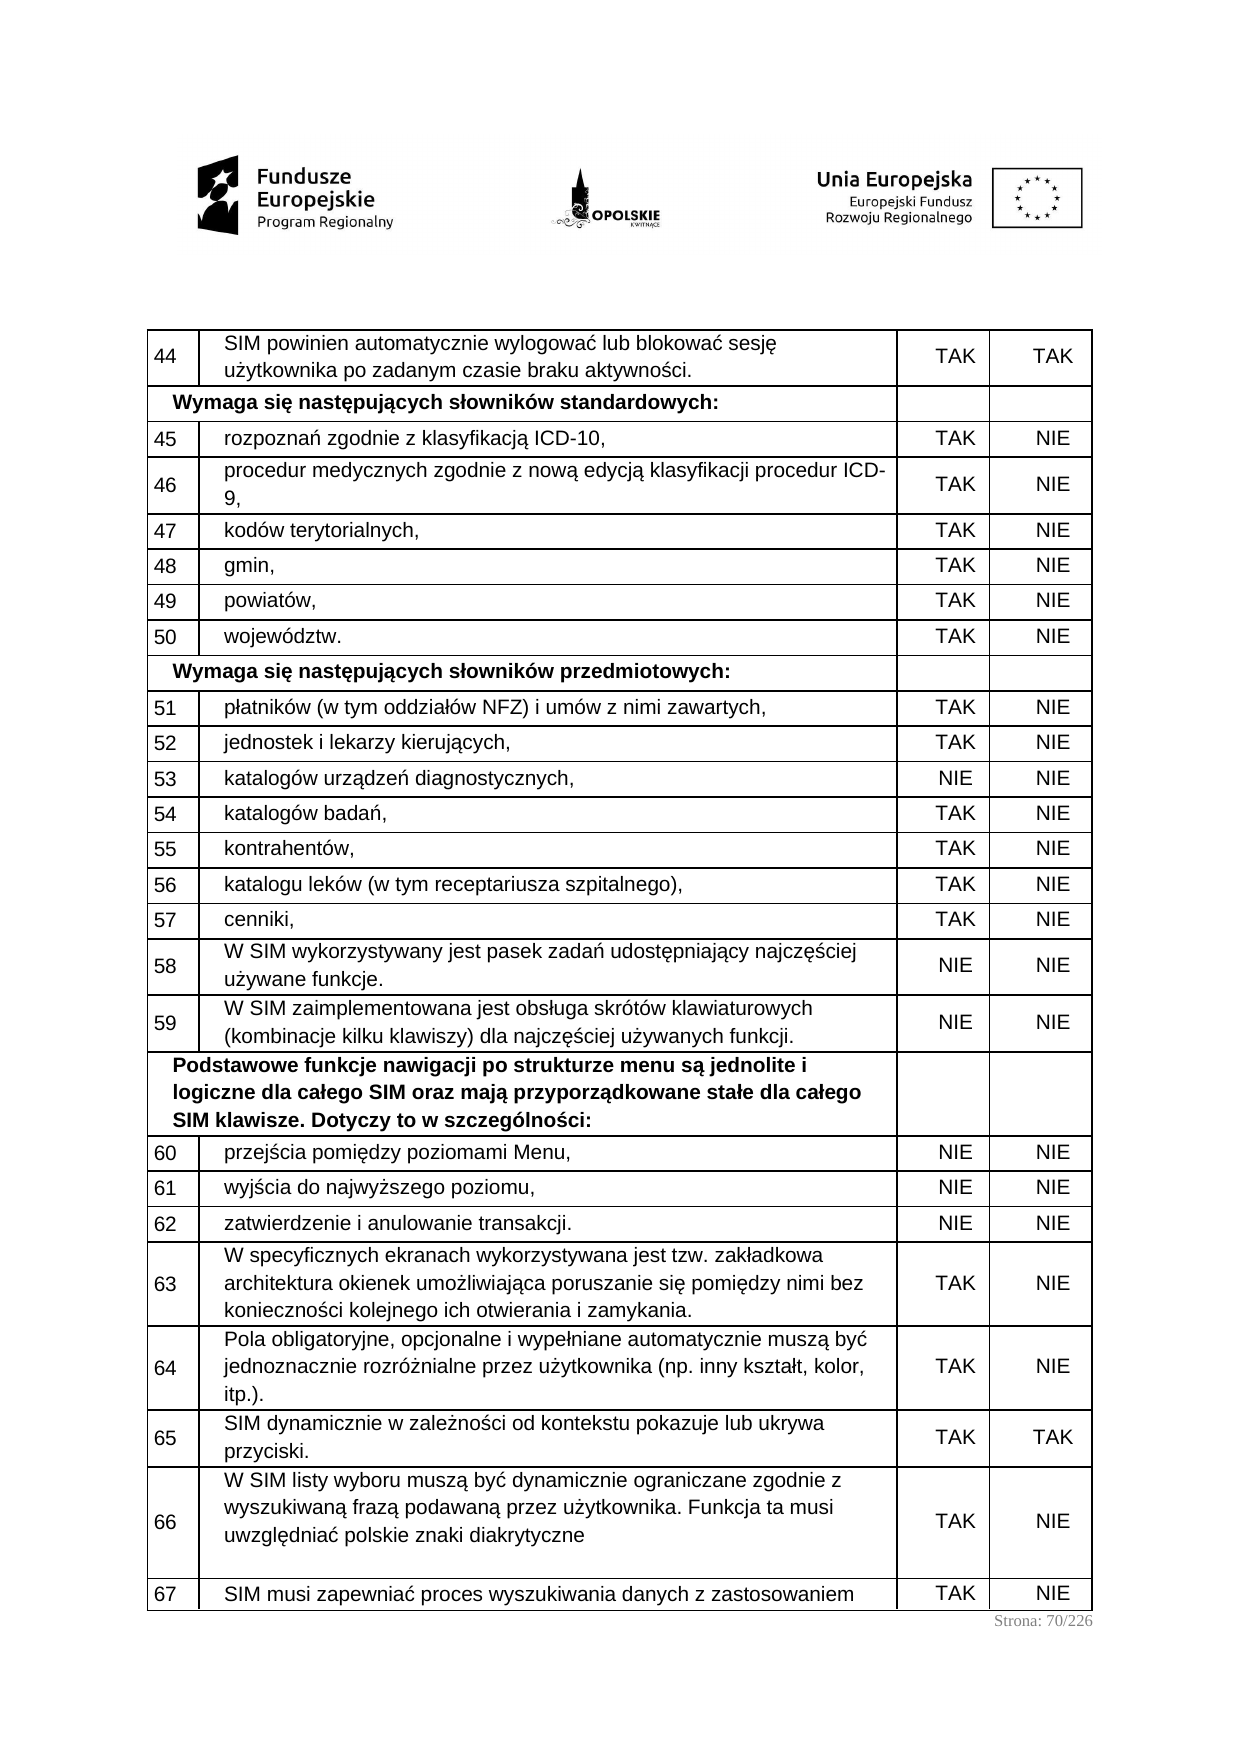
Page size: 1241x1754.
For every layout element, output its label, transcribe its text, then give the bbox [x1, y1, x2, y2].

table_cell katalogu leków (w tym receptariusza szpitalnego), [200, 869, 896, 902]
table_cell kontrahentów, [200, 833, 896, 867]
table_cell [990, 656, 1091, 690]
table_cell NIE [990, 550, 1091, 584]
table_cell NIE [990, 798, 1091, 832]
table_cell TAK [898, 727, 989, 761]
table_cell SIM musi zapewniać proces wyszukiwania danych z zastosowaniem znaków polskich, znaków polskich diakrytycznych oraz znaków specjalnych. [200, 1579, 896, 1609]
table_cell [148, 422, 198, 456]
table_cell NIE [990, 1327, 1091, 1409]
table_cell NIE [990, 1243, 1091, 1325]
table_cell TAK [898, 1468, 989, 1577]
table_cell [148, 585, 198, 619]
table_cell W specyficznych ekranach wykorzystywana jest tzw. zakładkowa architektura okienek umożliwiająca poruszanie się pomiędzy nimi bez konieczności kolejnego ich otwierania i zamykania. [200, 1243, 896, 1325]
table_cell [148, 331, 198, 385]
table_cell Wymaga się następujących słowników standardowych: [148, 387, 896, 421]
table_cell NIE [898, 1172, 989, 1206]
table_cell gmin, [200, 550, 896, 584]
table_cell [148, 904, 198, 938]
table_cell TAK [898, 515, 989, 548]
table_cell TAK [898, 1327, 989, 1409]
table_cell NIE [990, 833, 1091, 867]
table_cell [148, 621, 198, 654]
table_cell NIE [990, 585, 1091, 619]
table_cell NIE [898, 940, 989, 994]
table_cell W SIM zaimplementowana jest obsługa skrótów klawiaturowych (kombinacje kilku klawiszy) dla najczęściej używanych funkcji. [200, 996, 896, 1051]
table_cell TAK [898, 550, 989, 584]
table_cell SIM powinien automatycznie wylogować lub blokować sesję użytkownika po zadanym czasie braku aktywności. [200, 331, 896, 385]
table_cell TAK [990, 331, 1091, 385]
picture [177, 134, 1103, 255]
table_cell kodów terytorialnych, [200, 515, 896, 548]
table_cell TAK [898, 869, 989, 902]
table_cell NIE [990, 869, 1091, 902]
table_cell NIE [990, 422, 1091, 456]
table_cell Podstawowe funkcje nawigacji po strukturze menu są jednolite i logiczne dla całego SIM oraz mają przyporządkowane stałe dla całego SIM klawisze. Dotyczy to w szczególności: [148, 1053, 896, 1135]
table_cell [148, 940, 198, 994]
table_cell [148, 727, 198, 761]
table_cell cenniki, [200, 904, 896, 938]
table_cell jednostek i lekarzy kierujących, [200, 727, 896, 761]
table_cell NIE [990, 1579, 1091, 1609]
table_cell Wymaga się następujących słowników przedmiotowych: [148, 656, 896, 690]
table_cell NIE [990, 1172, 1091, 1206]
table_cell NIE [990, 1207, 1091, 1241]
table_cell [898, 1053, 989, 1135]
table_cell TAK [898, 331, 989, 385]
table_cell [148, 1137, 198, 1170]
table_cell [148, 550, 198, 584]
table_cell [148, 692, 198, 725]
table_cell zatwierdzenie i anulowanie transakcji. [200, 1207, 896, 1241]
table_cell TAK [898, 904, 989, 938]
table_cell katalogów badań, [200, 798, 896, 832]
table_cell przejścia pomiędzy poziomami Menu, [200, 1137, 896, 1170]
table_cell płatników (w tym oddziałów NFZ) i umów z nimi zawartych, [200, 692, 896, 725]
table_cell NIE [990, 1468, 1091, 1577]
table_cell [148, 1243, 198, 1325]
table_cell procedur medycznych zgodnie z nową edycją klasyfikacji procedur ICD-9, [200, 458, 896, 513]
table_cell [990, 1053, 1091, 1135]
table_cell [148, 996, 198, 1051]
table_cell W SIM wykorzystywany jest pasek zadań udostępniający najczęściej używane funkcje. [200, 940, 896, 994]
table_cell [148, 798, 198, 832]
table_cell NIE [990, 727, 1091, 761]
table_cell NIE [990, 1137, 1091, 1170]
table_cell TAK [898, 422, 989, 456]
table_cell [148, 1579, 198, 1609]
table_cell NIE [898, 996, 989, 1051]
table_cell rozpoznań zgodnie z klasyfikacją ICD-10, [200, 422, 896, 456]
table_cell NIE [990, 515, 1091, 548]
table_cell TAK [898, 1411, 989, 1466]
table_cell [148, 458, 198, 513]
table_cell W SIM listy wyboru muszą być dynamicznie ograniczane zgodnie z wyszukiwaną frazą podawaną przez użytkownika. Funkcja ta musi uwzględniać polskie znaki diakrytyczne [200, 1468, 896, 1577]
table_cell TAK [898, 798, 989, 832]
table_cell [148, 1468, 198, 1577]
table_cell [148, 1327, 198, 1409]
table_cell TAK [898, 621, 989, 654]
table_cell [148, 869, 198, 902]
table_cell NIE [990, 904, 1091, 938]
table_cell NIE [898, 1137, 989, 1170]
table_cell [898, 656, 989, 690]
table_cell SIM dynamicznie w zależności od kontekstu pokazuje lub ukrywa przyciski. [200, 1411, 896, 1466]
table_cell NIE [990, 692, 1091, 725]
table_cell TAK [898, 1243, 989, 1325]
table_cell TAK [898, 1579, 989, 1609]
table_cell województw. [200, 621, 896, 654]
table_cell [148, 1411, 198, 1466]
table_cell katalogów urządzeń diagnostycznych, [200, 762, 896, 796]
table_cell NIE [990, 996, 1091, 1051]
table_cell powiatów, [200, 585, 896, 619]
table_cell wyjścia do najwyższego poziomu, [200, 1172, 896, 1206]
table_cell NIE [898, 1207, 989, 1241]
table_cell [148, 1172, 198, 1206]
table_cell [148, 833, 198, 867]
table_cell NIE [990, 621, 1091, 654]
table_cell [148, 1207, 198, 1241]
table_cell NIE [990, 940, 1091, 994]
table_cell Pola obligatoryjne, opcjonalne i wypełniane automatycznie muszą być jednoznacznie rozróżnialne przez użytkownika (np. inny kształt, kolor, itp.). [200, 1327, 896, 1409]
table_cell TAK [898, 585, 989, 619]
table_cell [898, 387, 989, 421]
table_cell [990, 387, 1091, 421]
table_cell [148, 515, 198, 548]
table_cell TAK [990, 1411, 1091, 1466]
table_cell TAK [898, 833, 989, 867]
table_cell NIE [898, 762, 989, 796]
table_cell [148, 762, 198, 796]
table_cell NIE [990, 458, 1091, 513]
table_cell TAK [898, 692, 989, 725]
table_cell TAK [898, 458, 989, 513]
table_cell NIE [990, 762, 1091, 796]
